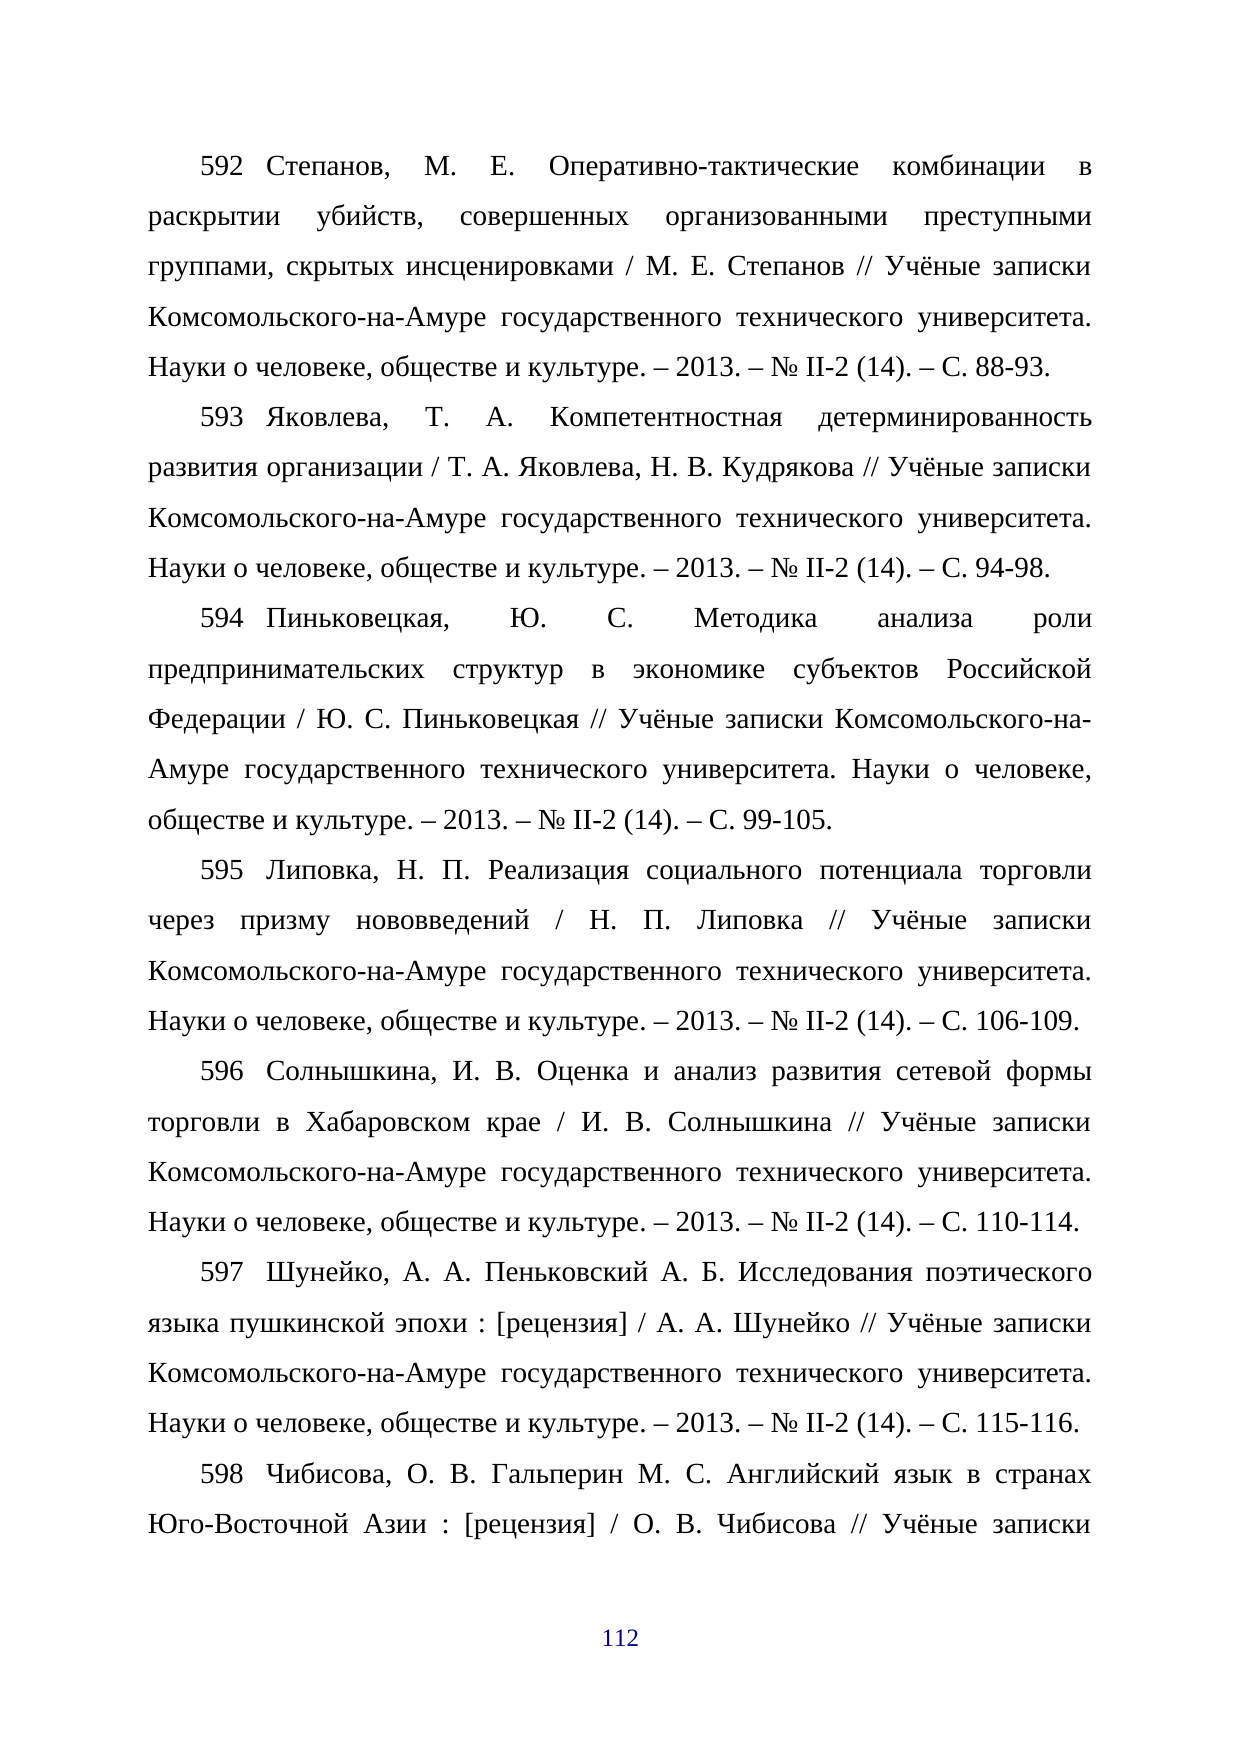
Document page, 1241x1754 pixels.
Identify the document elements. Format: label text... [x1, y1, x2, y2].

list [148, 1456, 1092, 1540]
list Липовка, Н. П. Реализация социального потенциала торговли через призму нововведений / Н. П. Липовка // Учёные записки Комсомольского-на-Амуре государственного технического университета. Науки о человеке, обществе и культуре. – 2013. – № II-2 (14). – С. 106-109. [148, 852, 1092, 1037]
list Степанов, М. Е. Оперативно-тактические комбинации в раскрытии убийств, совершенных организованными преступными группами, скрытых инсценировками / М. Е. Степанов // Учёные записки Комсомольского-на-Амуре государственного технического университета. Науки о человеке, обществе и культуре. – 2013. – № II-2 (14). – С. 88-93. [148, 148, 1092, 382]
list Шунейко, А. А. Пеньковский А. Б. Исследования поэтического языка пушкинской эпохи : [рецензия] / А. А. Шунейко // Учёные записки Комсомольского-на-Амуре государственного технического университета. Науки о человеке, обществе и культуре. – 2013. – № II-2 (14). – С. 115-116. [148, 1254, 1092, 1439]
list Солнышкина, И. В. Оценка и анализ развития сетевой формы торговли в Хабаровском крае / И. В. Солнышкина // Учёные записки Комсомольского-на-Амуре государственного технического университета. Науки о человеке, обществе и культуре. – 2013. – № II-2 (14). – С. 110-114. [148, 1053, 1092, 1238]
list Пиньковецкая, Ю. С. Методика анализа роли предпринимательских структур в экономике субъектов Российской Федерации / Ю. С. Пиньковецкая // Учёные записки Комсомольского-на-Амуре государственного технического университета. Науки о человеке, обществе и культуре. – 2013. – № II-2 (14). – С. 99-105. [148, 601, 1092, 835]
list Яковлева, Т. А. Компетентностная детерминированность развития организации / Т. А. Яковлева, Н. В. Кудрякова // Учёные записки Комсомольского-на-Амуре государственного технического университета. Науки о человеке, обществе и культуре. – 2013. – № II-2 (14). – С. 94-98. [148, 399, 1092, 584]
